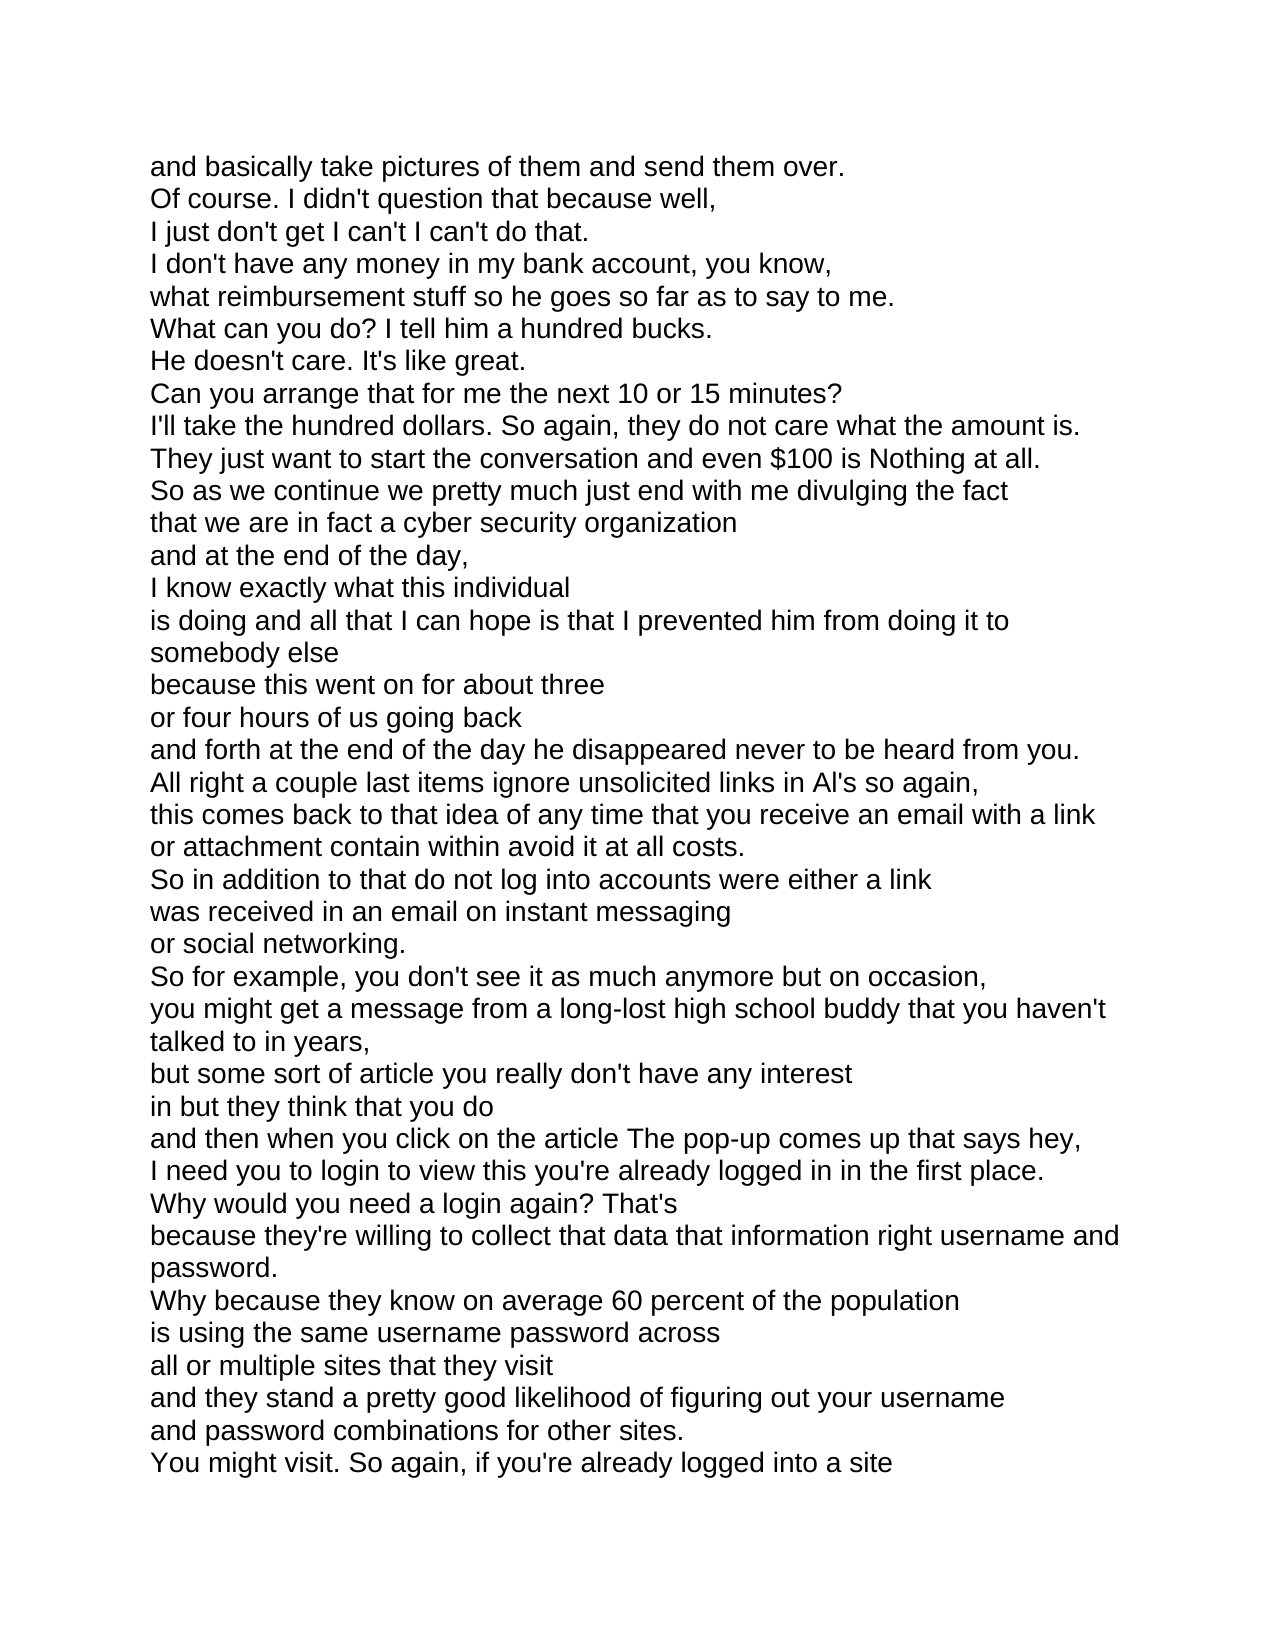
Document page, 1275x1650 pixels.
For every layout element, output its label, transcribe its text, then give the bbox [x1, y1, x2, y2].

text or four hours of us going back [150, 701, 1125, 733]
text Can you arrange that for me the next 10 or 15 minutes? [150, 377, 1125, 409]
text He doesn't care. It's like great. [150, 344, 1125, 377]
text and forth at the end of the day he disappeared never to be heard from you. [150, 733, 1125, 766]
text and at the end of the day, [150, 539, 1125, 571]
text So as we continue we pretty much just end with me divulging the fact [150, 474, 1125, 506]
text because this went on for about three [150, 668, 1125, 701]
text Of course. I didn't question that because well, [150, 182, 1125, 215]
text All right a couple last items ignore unsolicited links in Al's so again, [150, 766, 1125, 798]
text I just don't get I can't I can't do that. [150, 215, 1125, 247]
text You might visit. So again, if you're already logged into a site [150, 1446, 1125, 1478]
text this comes back to that idea of any time that you receive an email with a link [150, 798, 1125, 830]
text you might get a message from a long-lost high school buddy that you haven't talked to in years, [150, 992, 1125, 1057]
text because they're willing to collect that data that information right username and password. [150, 1219, 1125, 1284]
text and basically take pictures of them and send them over. [150, 150, 1125, 182]
text all or multiple sites that they visit [150, 1349, 1125, 1381]
text I'll take the hundred dollars. So again, they do not care what the amount is. [150, 409, 1125, 442]
text is doing and all that I can hope is that I prevented him from doing it to somebody else [150, 603, 1125, 668]
text and then when you click on the article The pop-up comes up that says hey, [150, 1122, 1125, 1154]
text I need you to login to view this you're already logged in in the first place. [150, 1154, 1125, 1187]
text So in addition to that do not log into accounts were either a link [150, 863, 1125, 895]
text that we are in fact a cyber security organization [150, 506, 1125, 539]
text They just want to start the conversation and even $100 is Nothing at all. [150, 442, 1125, 474]
text and password combinations for other sites. [150, 1413, 1125, 1446]
text I don't have any money in my bank account, you know, [150, 247, 1125, 279]
text So for example, you don't see it as much anymore but on occasion, [150, 960, 1125, 992]
text in but they think that you do [150, 1089, 1125, 1122]
text I know exactly what this individual [150, 571, 1125, 603]
text was received in an email on instant messaging [150, 895, 1125, 927]
text Why because they know on average 60 percent of the population [150, 1284, 1125, 1316]
text what reimbursement stuff so he goes so far as to say to me. [150, 279, 1125, 312]
text or social networking. [150, 927, 1125, 960]
text Why would you need a login again? That's [150, 1187, 1125, 1219]
text is using the same username password across [150, 1316, 1125, 1349]
text or attachment contain within avoid it at all costs. [150, 830, 1125, 863]
text but some sort of article you really don't have any interest [150, 1057, 1125, 1089]
text What can you do? I tell him a hundred bucks. [150, 312, 1125, 344]
text and they stand a pretty good likelihood of figuring out your username [150, 1381, 1125, 1413]
